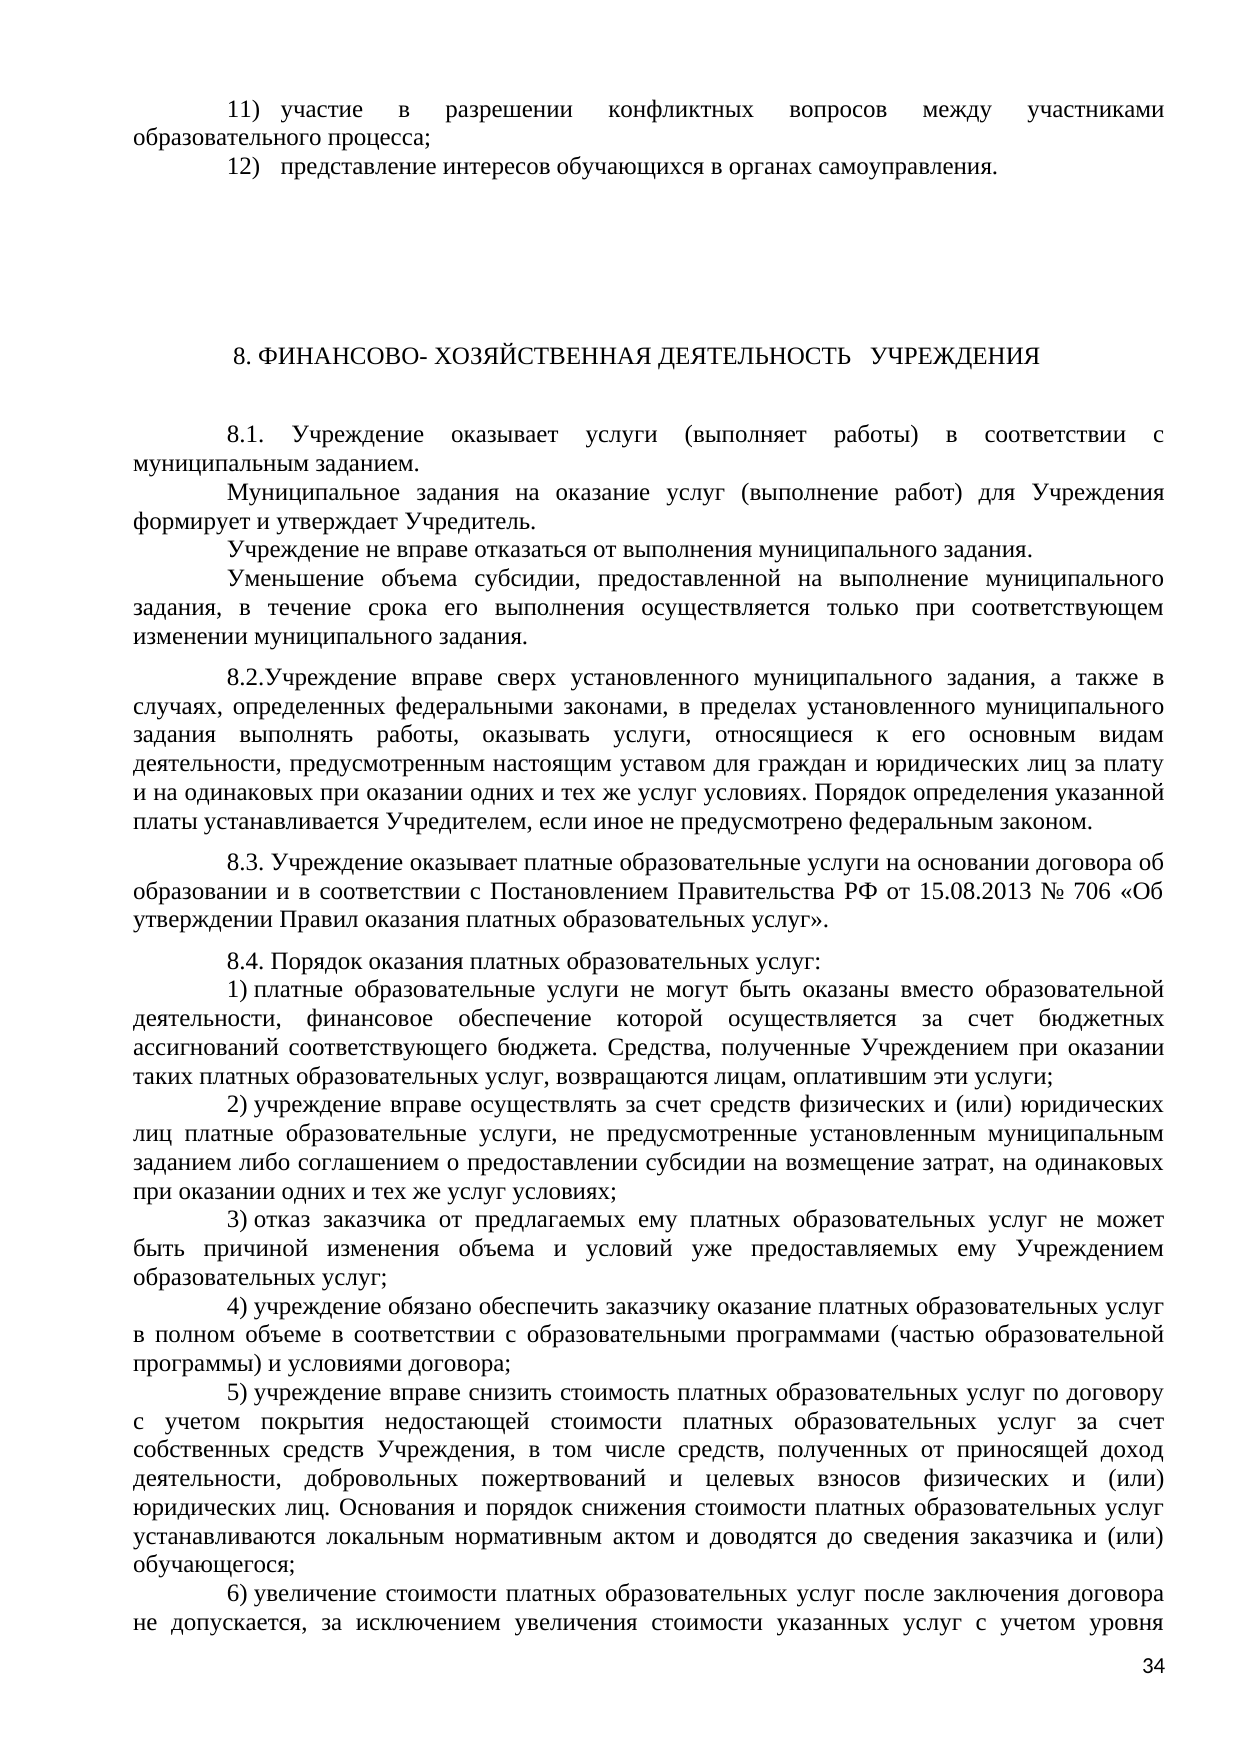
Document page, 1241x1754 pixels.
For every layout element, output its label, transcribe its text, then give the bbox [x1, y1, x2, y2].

text Учреждение не вправе отказаться от выполнения муниципального задания. [133, 534, 1165, 563]
text 5) учреждение вправе снизить стоимость платных образовательных услуг по договору с учетом покрытия недостающей стоимости платных образовательных услуг за счет собственных средств Учреждения, в том числе средств, полученных от приносящей доход деятельности, добровольных пожертвований и целевых взносов физических и (или) юридических лиц. Основания и порядок снижения стоимости платных образовательных услуг устанавливаются локальным нормативным актом и доводятся до сведения заказчика и (или) обучающегося; [133, 1377, 1165, 1578]
list участие в разрешении конфликтных вопросов между участниками образовательного процесса; [133, 94, 1165, 151]
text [133, 1578, 1165, 1636]
list представление интересов обучающихся в органах самоуправления. [133, 151, 1165, 180]
text 2) учреждение вправе осуществлять за счет средств физических и (или) юридических лиц платные образовательные услуги, не предусмотренные установленным муниципальным заданием либо соглашением о предоставлении субсидии на возмещение затрат, на одинаковых при оказании одних и тех же услуг условиях; [133, 1089, 1165, 1204]
text 8.2.Учреждение вправе сверх установленного муниципального задания, а также в случаях, определенных федеральными законами, в пределах установленного муниципального задания выполнять работы, оказывать услуги, относящиеся к его основным видам деятельности, предусмотренным настоящим уставом для граждан и юридических лиц за плату и на одинаковых при оказании одних и тех же услуг условиях. Порядок определения указанной платы устанавливается Учредителем, если иное не предусмотрено федеральным законом. [133, 662, 1165, 834]
text 8.3. Учреждение оказывает платные образовательные услуги на основании договора об образовании и в соответствии с Постановлением Правительства РФ от 15.08.2013 № 706 «Об утверждении Правил оказания платных образовательных услуг». [133, 847, 1165, 933]
text 8. ФИНАНСОВО- ХОЗЯЙСТВЕННАЯ ДЕЯТЕЛЬНОСТЬ УЧРЕЖДЕНИЯ [133, 341, 1165, 370]
text Уменьшение объема субсидии, предоставленной на выполнение муниципального задания, в течение срока его выполнения осуществляется только при соответствующем изменении муниципального задания. [133, 563, 1165, 649]
text 1) платные образовательные услуги не могут быть оказаны вместо образовательной деятельности, финансовое обеспечение которой осуществляется за счет бюджетных ассигнований соответствующего бюджета. Средства, полученные Учреждением при оказании таких платных образовательных услуг, возвращаются лицам, оплатившим эти услуги; [133, 974, 1165, 1089]
text Муниципальное задания на оказание услуг (выполнение работ) для Учреждения формирует и утверждает Учредитель. [133, 477, 1165, 534]
text 8.4. Порядок оказания платных образовательных услуг: [133, 946, 1165, 974]
text 8.1. Учреждение оказывает услуги (выполняет работы) в соответствии с муниципальным заданием. [133, 419, 1165, 477]
text 4) учреждение обязано обеспечить заказчику оказание платных образовательных услуг в полном объеме в соответствии с образовательными программами (частью образовательной программы) и условиями договора; [133, 1291, 1165, 1377]
text 3) отказ заказчика от предлагаемых ему платных образовательных услуг не может быть причиной изменения объема и условий уже предоставляемых ему Учреждением образовательных услуг; [133, 1204, 1165, 1291]
